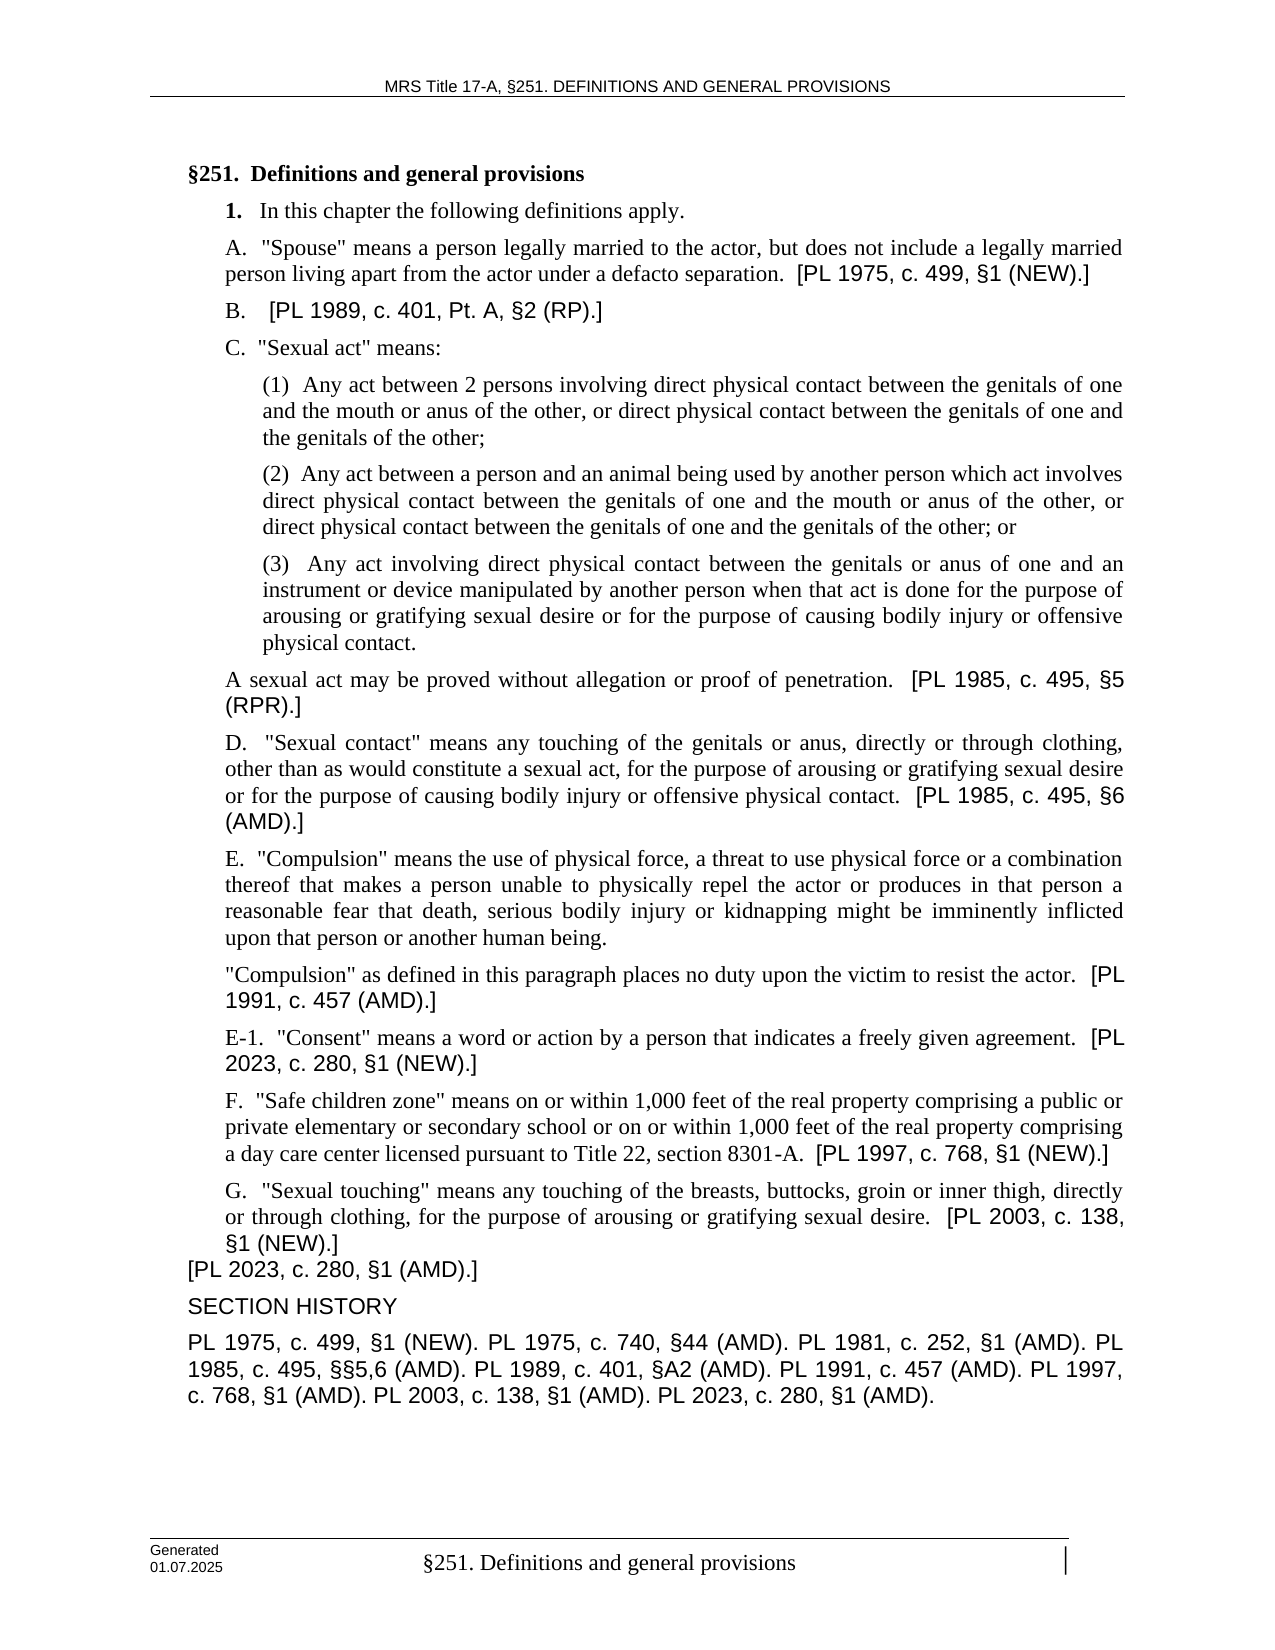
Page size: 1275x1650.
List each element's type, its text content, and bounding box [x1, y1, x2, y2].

text §251. Definitions and general provisions [187, 160, 1125, 187]
text (3) Any act involving direct physical contact between the genitals or anus of one and an instrument or device manipulated by another person when that act is done for the purpose of arousing or gratifying sexual desire or for the purpose of causing bodily injury or offensive physical contact. [262, 550, 1125, 655]
text E-1. "Consent" means a word or action by a person that indicates a freely given agreement. [PL 2023, c. 280, §1 (NEW).] [225, 1024, 1125, 1077]
text C. "Sexual act" means: [225, 334, 1125, 360]
text D. "Sexual contact" means any touching of the genitals or anus, directly or through clothing, other than as would constitute a sexual act, for the purpose of arousing or gratifying sexual desire or for the purpose of causing bodily injury or offensive physical contact. [PL 1985, c. 495, §6 (AMD).] [225, 729, 1125, 834]
text 1. In this chapter the following definitions apply. [187, 197, 1125, 223]
text F. "Safe children zone" means on or within 1,000 feet of the real property comprising a public or private elementary or secondary school or on or within 1,000 feet of the real property comprising a day care center licensed pursuant to Title 22, section 8301‑A. [PL 1997, c. 768, §1 (NEW).] [225, 1087, 1125, 1166]
text G. "Sexual touching" means any touching of the breasts, buttocks, groin or inner thigh, directly or through clothing, for the purpose of arousing or gratifying sexual desire. [PL 2003, c. 138, §1 (NEW).] [225, 1177, 1125, 1256]
text E. "Compulsion" means the use of physical force, a threat to use physical force or a combination thereof that makes a person unable to physically repel the actor or produces in that person a reasonable fear that death, serious bodily injury or kidnapping might be imminently inflicted upon that person or another human being. [225, 845, 1125, 950]
text A sexual act may be proved without allegation or proof of penetration. [PL 1985, c. 495, §5 (RPR).] [225, 666, 1125, 718]
text [PL 2023, c. 280, §1 (AMD).] [187, 1256, 1125, 1282]
text SECTION HISTORY [187, 1293, 1125, 1319]
text B. [PL 1989, c. 401, Pt. A, §2 (RP).] [225, 297, 1125, 324]
text (1) Any act between 2 persons involving direct physical contact between the genitals of one and the mouth or anus of the other, or direct physical contact between the genitals of one and the genitals of the other; [262, 371, 1125, 450]
text "Compulsion" as defined in this paragraph places no duty upon the victim to resist the actor. [PL 1991, c. 457 (AMD).] [225, 961, 1125, 1013]
text (2) Any act between a person and an animal being used by another person which act involves direct physical contact between the genitals of one and the mouth or anus of the other, or direct physical contact between the genitals of one and the genitals of the other; or [262, 460, 1125, 539]
text A. "Spouse" means a person legally married to the actor, but does not include a legally married person living apart from the actor under a defacto separation. [PL 1975, c. 499, §1 (NEW).] [225, 234, 1125, 287]
text PL 1975, c. 499, §1 (NEW). PL 1975, c. 740, §44 (AMD). PL 1981, c. 252, §1 (AMD). PL 1985, c. 495, §§5,6 (AMD). PL 1989, c. 401, §A2 (AMD). PL 1991, c. 457 (AMD). PL 1997, c. 768, §1 (AMD). PL 2003, c. 138, §1 (AMD). PL 2023, c. 280, §1 (AMD). [187, 1329, 1125, 1408]
